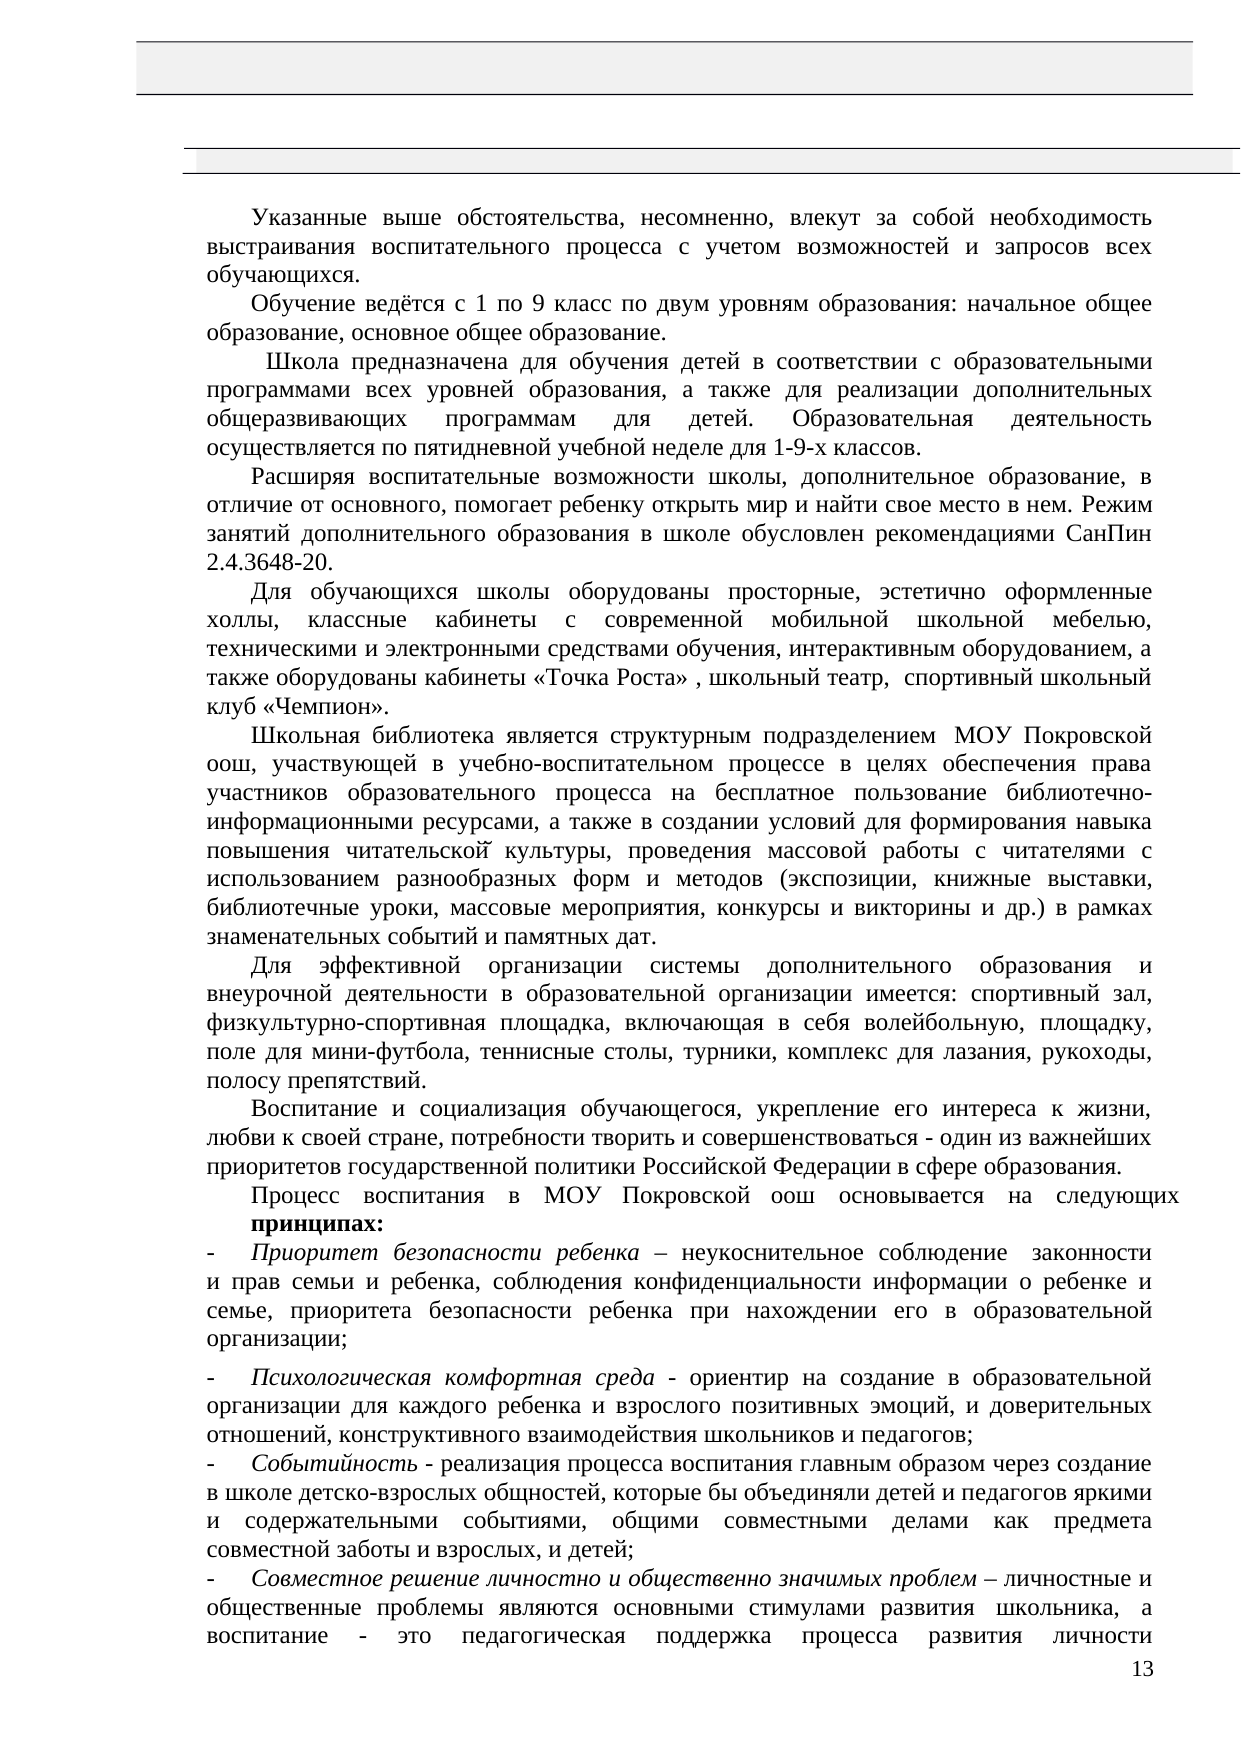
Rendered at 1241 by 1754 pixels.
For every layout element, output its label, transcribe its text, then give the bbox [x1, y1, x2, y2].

text Для эффективной организации системы дополнительного образования и внеурочной деятельности в образовательной организации имеется: спортивный зал, физкультурно-спортивная площадка, включающая в себя волейбольную, площадку, поле для мини-футбола, теннисные столы, турники, комплекс для лазания, рукоходы, полосу препятствий. [206, 950, 1152, 1093]
text Указанные выше обстоятельства, несомненно, влекут за собой необходимость выстраивания воспитательного процесса с учетом возможностей и запросов всех обучающихся. [206, 202, 1152, 288]
text Обучение ведётся с 1 по 9 класс по двум уровням образования: начальное общее образование, основное общее образование. [206, 288, 1152, 346]
text Школа предназначена для обучения детей в соответствии с образовательными программами всех уровней образования, а также для реализации дополнительных общеразвивающих программам для детей. Образовательная деятельность осуществляется по пятидневной учебной неделе для 1-9-х классов. [206, 346, 1153, 461]
text Воспитание и социализация обучающегося, укрепление его интереса к жизни, любви к своей стране, потребности творить и совершенствоваться - один из важнейших приоритетов государственной политики Российской Федерации в сфере образования. [206, 1093, 1152, 1180]
list Приоритет безопасности ребенка – неукоснительное соблюдение законности и прав семьи и ребенка, соблюдения конфиденциальности информации о ребенке и семье, приоритета безопасности ребенка при нахождении его в образовательной организации; [206, 1237, 1153, 1352]
text Расширяя воспитательные возможности школы, дополнительное образование, в отличие от основного, помогает ребенку открыть мир и найти свое место в нем. Режим занятий дополнительного образования в школе обусловлен рекомендациями СанПин 2.4.3648-20. [206, 461, 1153, 576]
text Процесс воспитания в МОУ Покровской оош основывается на следующих принципах: [251, 1180, 1180, 1237]
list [206, 1563, 1152, 1649]
text Для обучающихся школы оборудованы просторные, эстетично оформленные холлы, классные кабинеты с современной мобильной школьной мебелью, техническими и электронными средствами обучения, интерактивным оборудованием, а также оборудованы кабинеты «Точка Роста» , школьный театр, спортивный школьный клуб «Чемпион». [206, 576, 1152, 719]
text Школьная библиотека является структурным подразделением МОУ Покровской оош, участвующей в учебно-воспитательном процессе в целях обеспечения права участников образовательного процесса на бесплатное пользование библиотечно- информационными ресурсами, а также в создании условий для формирования навыка повышения читательской̆ культуры, проведения массовой работы с читателями с использованием разнообразных форм и методов (экспозиции, книжные выставки, библиотечные уроки, массовые мероприятия, конкурсы и викторины и др.) в рамках знаменательных событий и памятных дат. [206, 720, 1153, 950]
list Событийность - реализация процесса воспитания главным образом через создание в школе детско-взрослых общностей, которые бы объединяли детей и педагогов яркими и содержательными событиями, общими совместными делами как предмета совместной заботы и взрослых, и детей; [206, 1448, 1153, 1563]
list Психологическая комфортная среда - ориентир на создание в образовательной организации для каждого ребенка и взрослого позитивных эмоций, и доверительных отношений, конструктивного взаимодействия школьников и педагогов; [206, 1362, 1152, 1448]
